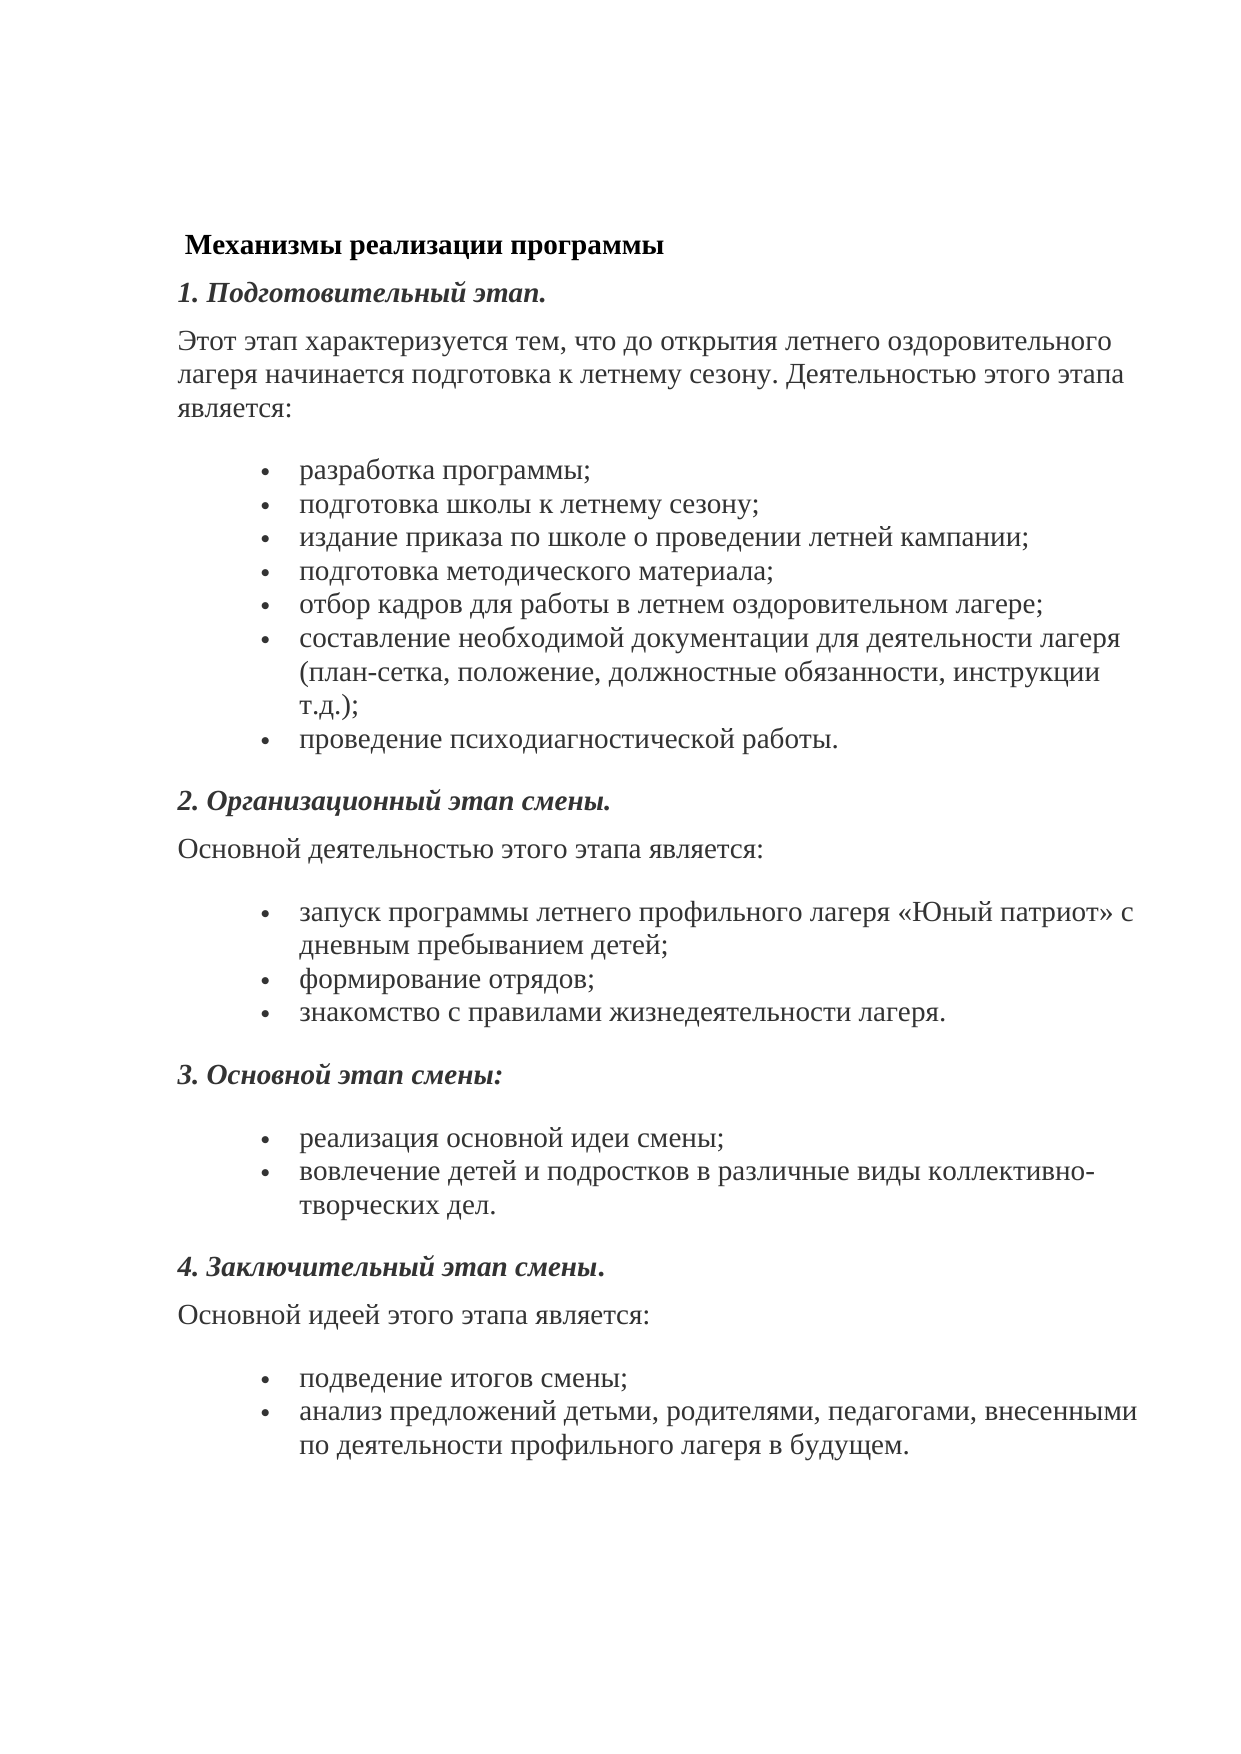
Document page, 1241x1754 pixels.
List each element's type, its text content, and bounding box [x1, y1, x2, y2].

list реализация основной идеи смены; [262, 1120, 1152, 1153]
text Основной деятельностью этого этапа является: [177, 831, 1152, 864]
list подготовка методического материала; [262, 553, 1152, 587]
list вовлечение детей и подростков в различные виды коллективно-творческих дел. [262, 1153, 1152, 1220]
text 3. Основной этап смены: [177, 1057, 1152, 1091]
list подведение итогов смены; [262, 1360, 1152, 1393]
list издание приказа по школе о проведении летней кампании; [262, 519, 1152, 553]
list разработка программы; [262, 452, 1152, 486]
text 2. Организационный этап смены. [177, 783, 1152, 817]
list анализ предложений детьми, родителями, педагогами, внесенными по деятельности профильного лагеря в будущем. [262, 1393, 1152, 1461]
text 1. Подготовительный этап. [177, 275, 1152, 308]
list подготовка школы к летнему сезону; [262, 486, 1152, 519]
list проведение психодиагностической работы. [262, 721, 1152, 754]
list составление необходимой документации для деятельности лагеря (план-сетка, положение, должностные обязанности, инструкции т.д.); [262, 620, 1152, 721]
text Механизмы реализации программы [177, 227, 1152, 261]
list формирование отрядов; [262, 961, 1152, 994]
list отбор кадров для работы в летнем оздоровительном лагере; [262, 587, 1152, 620]
text Этот этап характеризуется тем, что до открытия летнего оздоровительного лагеря начинается подготовка к летнему сезону. Деятельностью этого этапа является: [177, 323, 1152, 423]
list знакомство с правилами жизнедеятельности лагеря. [262, 994, 1152, 1028]
list запуск программы летнего профильного лагеря «Юный патриот» с дневным пребыванием детей; [262, 894, 1152, 961]
text 4. Заключительный этап смены. [177, 1249, 1152, 1283]
text Основной идеей этого этапа является: [177, 1297, 1152, 1331]
